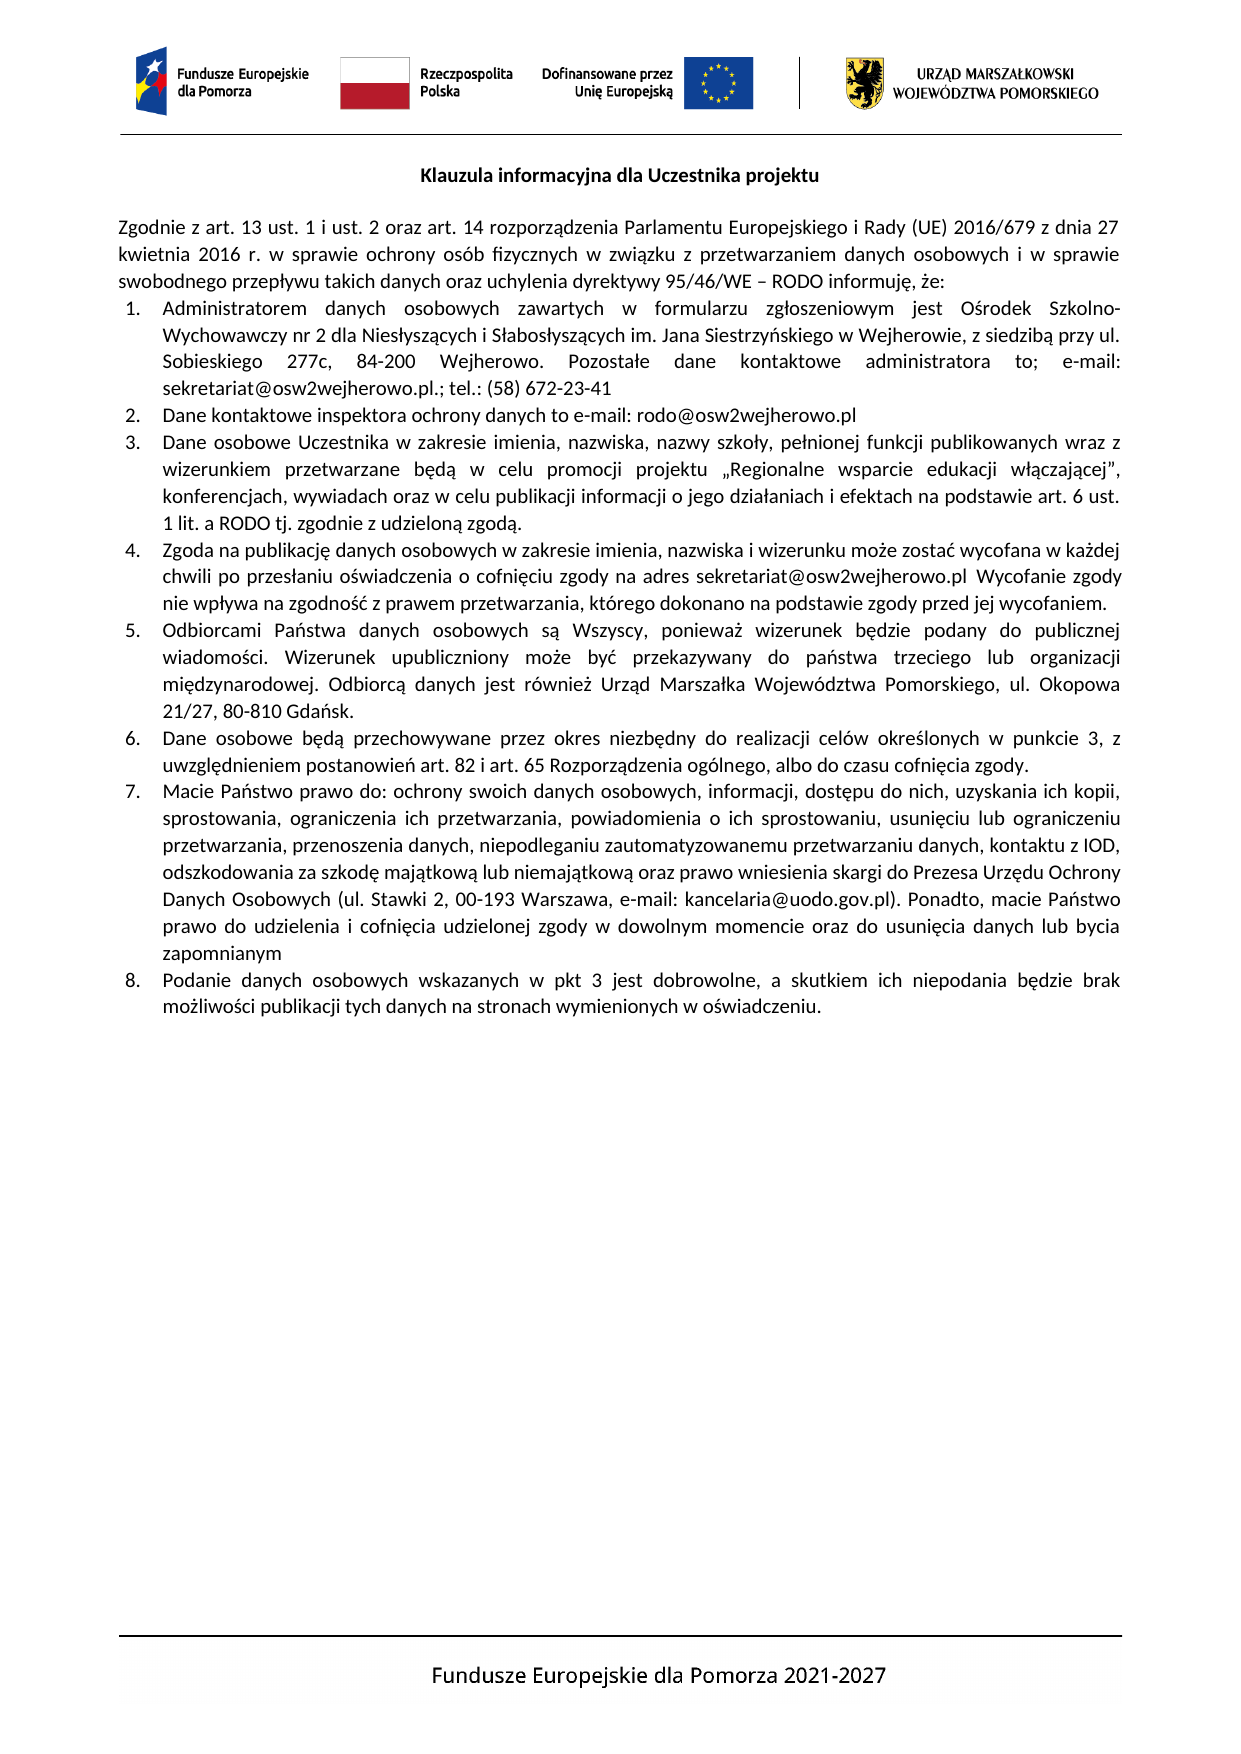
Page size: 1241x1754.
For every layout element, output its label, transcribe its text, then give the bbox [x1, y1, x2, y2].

picture [120, 29, 1122, 135]
picture [119, 1635, 1123, 1704]
list Odbiorcami Państwa danych osobowych są Wszyscy, ponieważ wizerunek będzie podany do publicznej wiadomości. Wizerunek upubliczniony może być przekazywany do państwa trzeciego lub organizacji międzynarodowej. Odbiorcą danych jest również Urząd Marszałka Województwa Pomorskiego, ul. Okopowa 21/27, 80-810 Gdańsk. [125, 617, 1122, 723]
list Dane osobowe Uczestnika w zakresie imienia, nazwiska, nazwy szkoły, pełnionej funkcji publikowanych wraz z wizerunkiem przetwarzane będą w celu promocji projektu „Regionalne wsparcie edukacji włączającej”, konferencjach, wywiadach oraz w celu publikacji informacji o jego działaniach i efektach na podstawie art. 6 ust. 1 lit. a RODO tj. zgodnie z udzieloną zgodą. [125, 429, 1122, 535]
list Podanie danych osobowych wskazanych w pkt 3 jest dobrowolne, a skutkiem ich niepodania będzie brak możliwości publikacji tych danych na stronach wymienionych w oświadczeniu. [125, 967, 1122, 1019]
text Zgodnie z art. 13 ust. 1 i ust. 2 oraz art. 14 rozporządzenia Parlamentu Europejskiego i Rady (UE) 2016/679 z dnia 27 kwietnia 2016 r. w sprawie ochrony osób fizycznych w związku z przetwarzaniem danych osobowych i w sprawie swobodnego przepływu takich danych oraz uchylenia dyrektywy 95/46/WE – RODO informuję, że: [118, 214, 1122, 293]
list Dane kontaktowe inspektora ochrony danych to e-mail: rodo@osw2wejherowo.pl [125, 402, 1122, 428]
text Klauzula informacyjna dla Uczestnika projektu [118, 162, 1122, 188]
list Dane osobowe będą przechowywane przez okres niezbędny do realizacji celów określonych w punkcie 3, z uwzględnieniem postanowień art. 82 i art. 65 Rozporządzenia ogólnego, albo do czasu cofnięcia zgody. [125, 725, 1122, 777]
list Administratorem danych osobowych zawartych w formularzu zgłoszeniowym jest Ośrodek Szkolno-Wychowawczy nr 2 dla Niesłyszących i Słabosłyszących im. Jana Siestrzyńskiego w Wejherowie, z siedzibą przy ul. Sobieskiego 277c, 84-200 Wejherowo. Pozostałe dane kontaktowe administratora to; e-mail: sekretariat@osw2wejherowo.pl.; tel.: (58) 672-23-41 [125, 295, 1122, 401]
list Macie Państwo prawo do: ochrony swoich danych osobowych, informacji, dostępu do nich, uzyskania ich kopii, sprostowania, ograniczenia ich przetwarzania, powiadomienia o ich sprostowaniu, usunięciu lub ograniczeniu przetwarzania, przenoszenia danych, niepodleganiu zautomatyzowanemu przetwarzaniu danych, kontaktu z IOD, odszkodowania za szkodę majątkową lub niemajątkową oraz prawo wniesienia skargi do Prezesa Urzędu Ochrony Danych Osobowych (ul. Stawki 2, 00-193 Warszawa, e-mail: kancelaria@uodo.gov.pl). Ponadto, macie Państwo prawo do udzielenia i cofnięcia udzielonej zgody w dowolnym momencie oraz do usunięcia danych lub bycia zapomnianym [125, 779, 1122, 965]
list Zgoda na publikację danych osobowych w zakresie imienia, nazwiska i wizerunku może zostać wycofana w każdej chwili po przesłaniu oświadczenia o cofnięciu zgody na adres sekretariat@osw2wejherowo.pl Wycofanie zgody nie wpływa na zgodność z prawem przetwarzania, którego dokonano na podstawie zgody przed jej wycofaniem. [125, 537, 1122, 616]
